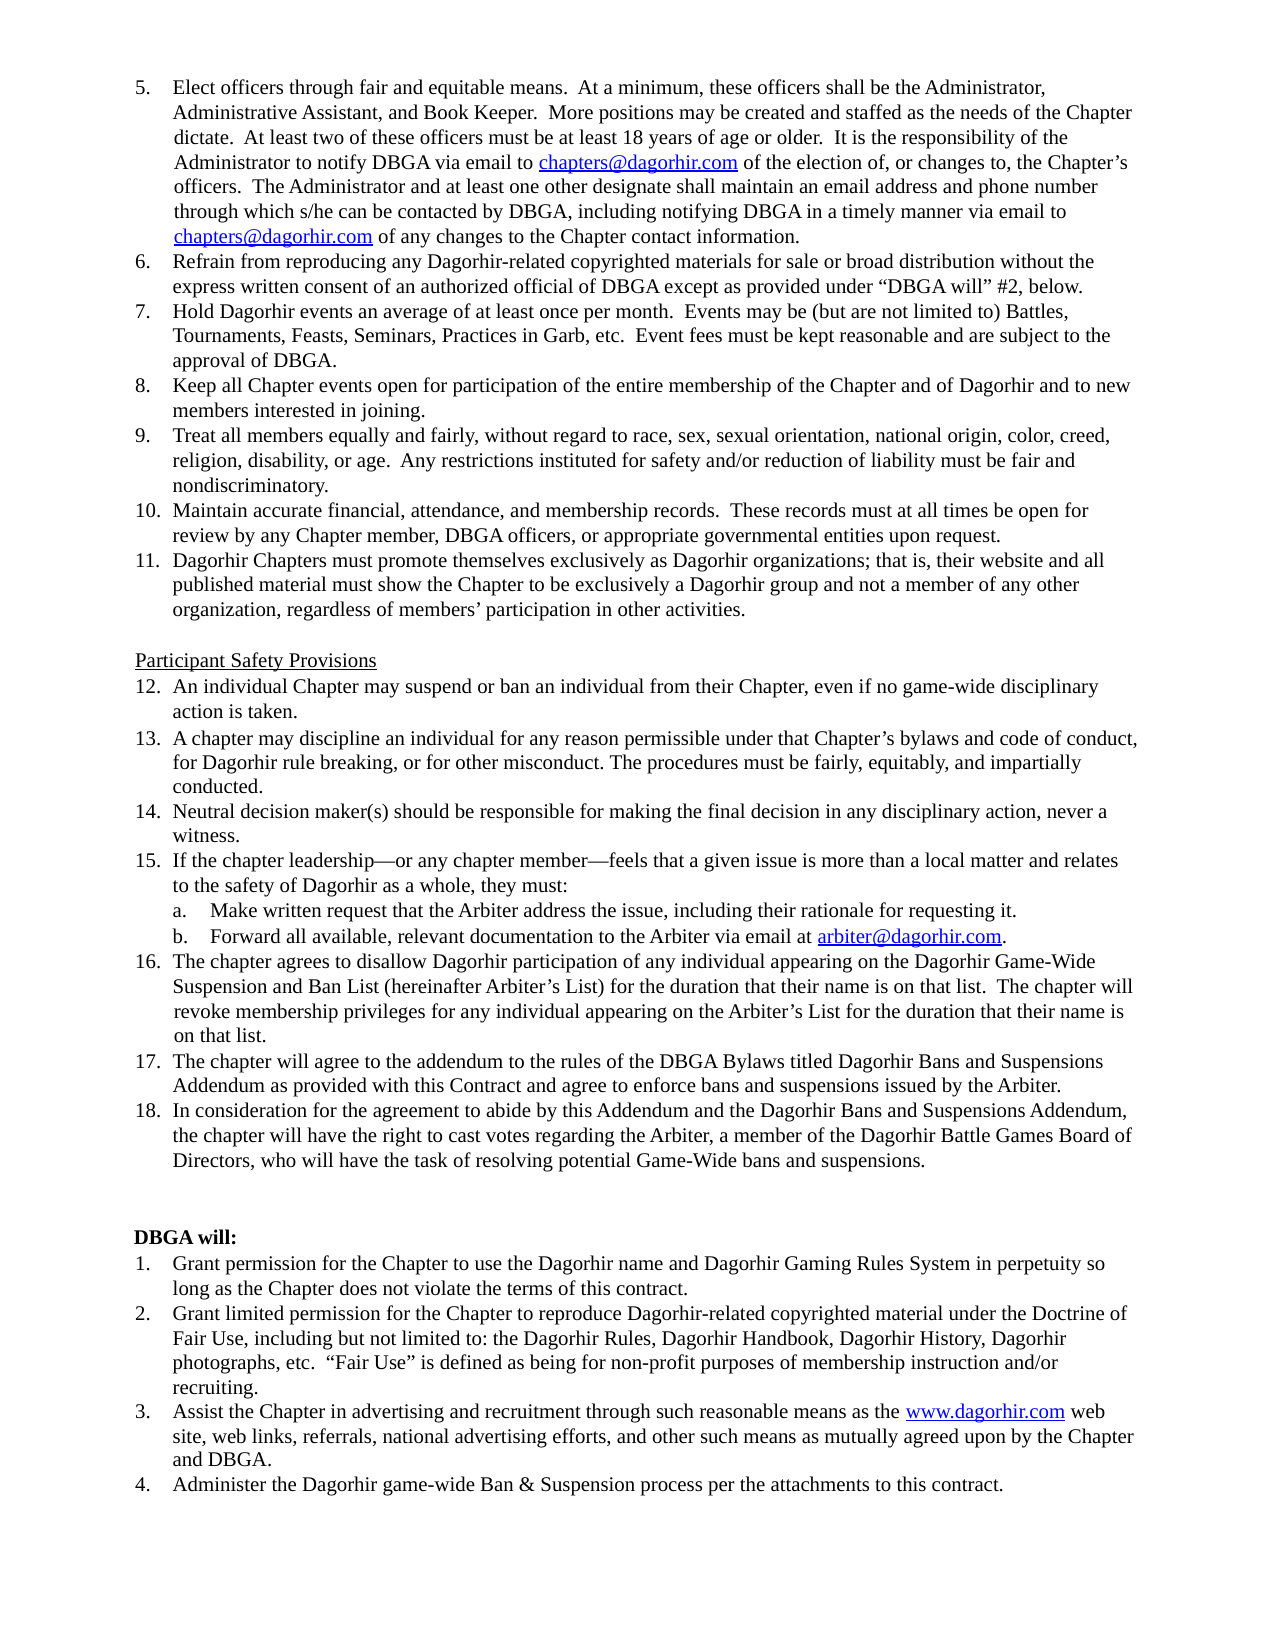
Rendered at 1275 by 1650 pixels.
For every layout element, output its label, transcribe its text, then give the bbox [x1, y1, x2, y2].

list The chapter agrees to disallow Dagorhir participation of any individual appearing on the Dagorhir Game-Wide [135, 949, 1139, 973]
text DBGA will: [133, 1225, 1140, 1249]
list If the chapter leadership—or any chapter member—feels that a given issue is more than a local matter and relates to the safety of Dagorhir as a whole, they must: [135, 848, 1139, 897]
list Keep all Chapter events open for participation of the entire membership of the Chapter and of Dagorhir and to new members interested in joining. [135, 373, 1139, 422]
list An individual Chapter may suspend or ban an individual from their Chapter, even if no game-wide disciplinary action is taken. [135, 674, 1139, 723]
text Administrative Assistant, and Book Keeper. More positions may be created and staffed as the needs of the Chapter dictate. At least two of these officers must be at least 18 years of age or older. It is the responsibility of the Administrator to notify DBGA via email to chapters@dagorhir.com of the election of, or changes to, the Chapter’s officers. The Administrator and at least one other designate shall maintain an email address and phone number through which s/he can be contacted by DBGA, including notifying DBGA in a timely manner via email to chapters@dagorhir.com of any changes to the Chapter contact information. [172, 100, 1139, 248]
list In consideration for the agreement to abide by this Addendum and the Dagorhir Bans and Suspensions Addendum, the chapter will have the right to cast votes regarding the Arbiter, a member of the Dagorhir Battle Games Board of Directors, who will have the task of resolving potential Game-Wide bans and suspensions. [135, 1098, 1139, 1172]
list A chapter may discipline an individual for any reason permissible under that Chapter’s bylaws and code of conduct, for Dagorhir rule breaking, or for other misconduct. The procedures must be fairly, equitably, and impartially conducted. [135, 727, 1139, 798]
list Grant limited permission for the Chapter to reproduce Dagorhir-related copyrighted material under the Doctrine of Fair Use, including but not limited to: the Dagorhir Rules, Dagorhir Handbook, Dagorhir History, Dagorhir photographs, etc. “Fair Use” is defined as being for non-profit purposes of membership instruction and/or recruiting. [135, 1301, 1139, 1399]
list Make written request that the Arbiter address the issue, including their rationale for requesting it. [172, 898, 1139, 922]
text Suspension and Ban List (hereinafter Arbiter’s List) for the duration that their name is on that list. The chapter will revoke membership privileges for any individual appearing on the Arbiter’s List for the duration that their name is on that list. [172, 974, 1139, 1047]
list Grant permission for the Chapter to use the Dagorhir name and Dagorhir Gaming Rules System in perpetuity so long as the Chapter does not violate the terms of this contract. [135, 1251, 1139, 1299]
list Hold Dagorhir events an average of at least once per month. Events may be (but are not limited to) Battles, Tournaments, Feasts, Seminars, Practices in Garb, etc. Event fees must be kept reasonable and are subject to the approval of DBGA. [135, 299, 1139, 372]
list Administer the Dagorhir game-wide Ban & Suspension process per the attachments to this contract. [135, 1472, 1139, 1496]
list Treat all members equally and fairly, without regard to race, sex, sexual orientation, national origin, color, creed, religion, disability, or age. Any restrictions instituted for safety and/or reduction of liability must be fair and nondiscriminatory. [135, 423, 1139, 497]
list Elect officers through fair and equitable means. At a minimum, these officers shall be the Administrator, [135, 75, 1139, 99]
list Dagorhir Chapters must promote themselves exclusively as Dagorhir organizations; that is, their website and all published material must show the Chapter to be exclusively a Dagorhir group and not a member of any other organization, regardless of members’ participation in other activities. [135, 548, 1139, 621]
list Neutral decision maker(s) should be responsible for making the final decision in any disciplinary action, never a witness. [135, 798, 1139, 847]
list Refrain from reproducing any Dagorhir-related copyrighted materials for sale or broad distribution without the express written consent of an authorized official of DBGA except as provided under “DBGA will” #2, below. [135, 249, 1139, 298]
list Maintain accurate financial, attendance, and membership records. These records must at all times be open for review by any Chapter member, DBGA officers, or appropriate governmental entities upon request. [135, 498, 1139, 547]
list Forward all available, relevant documentation to the Arbiter via email at arbiter@dagorhir.com. [172, 923, 1139, 948]
list Assist the Chapter in advertising and recruitment through such reasonable means as the www.dagorhir.com web site, web links, referrals, national advertising efforts, and other such means as mutually agreed upon by the Chapter and DBGA. [135, 1400, 1139, 1471]
subtitle Participant Safety Provisions [135, 648, 1140, 672]
list The chapter will agree to the addendum to the rules of the DBGA Bylaws titled Dagorhir Bans and Suspensions Addendum as provided with this Contract and agree to enforce bans and suspensions issued by the Arbiter. [135, 1048, 1139, 1097]
